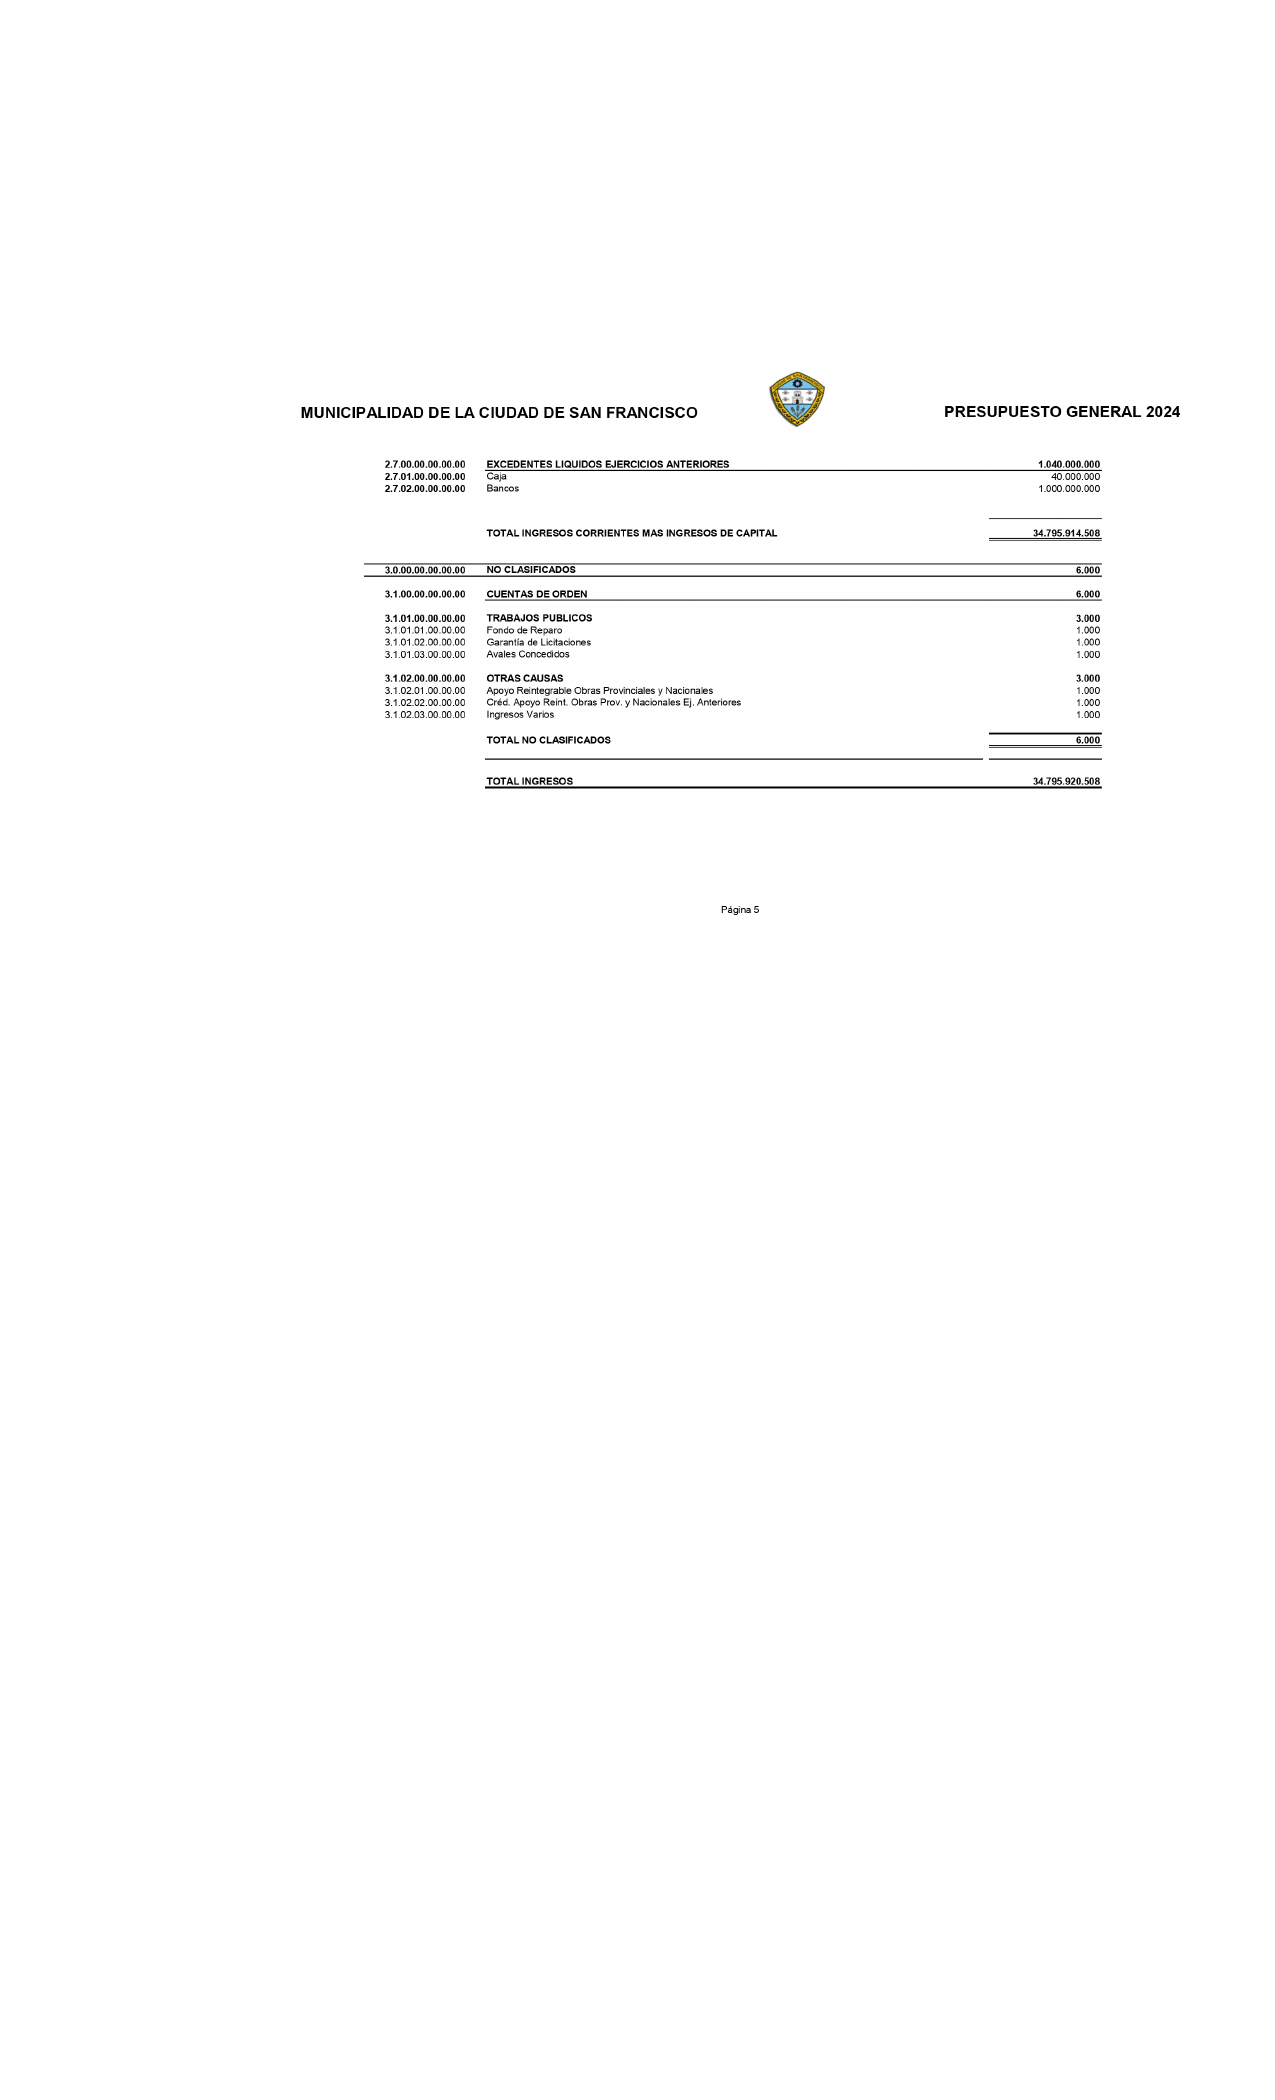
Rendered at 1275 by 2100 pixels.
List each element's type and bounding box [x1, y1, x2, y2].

picture [248, 342, 1230, 939]
